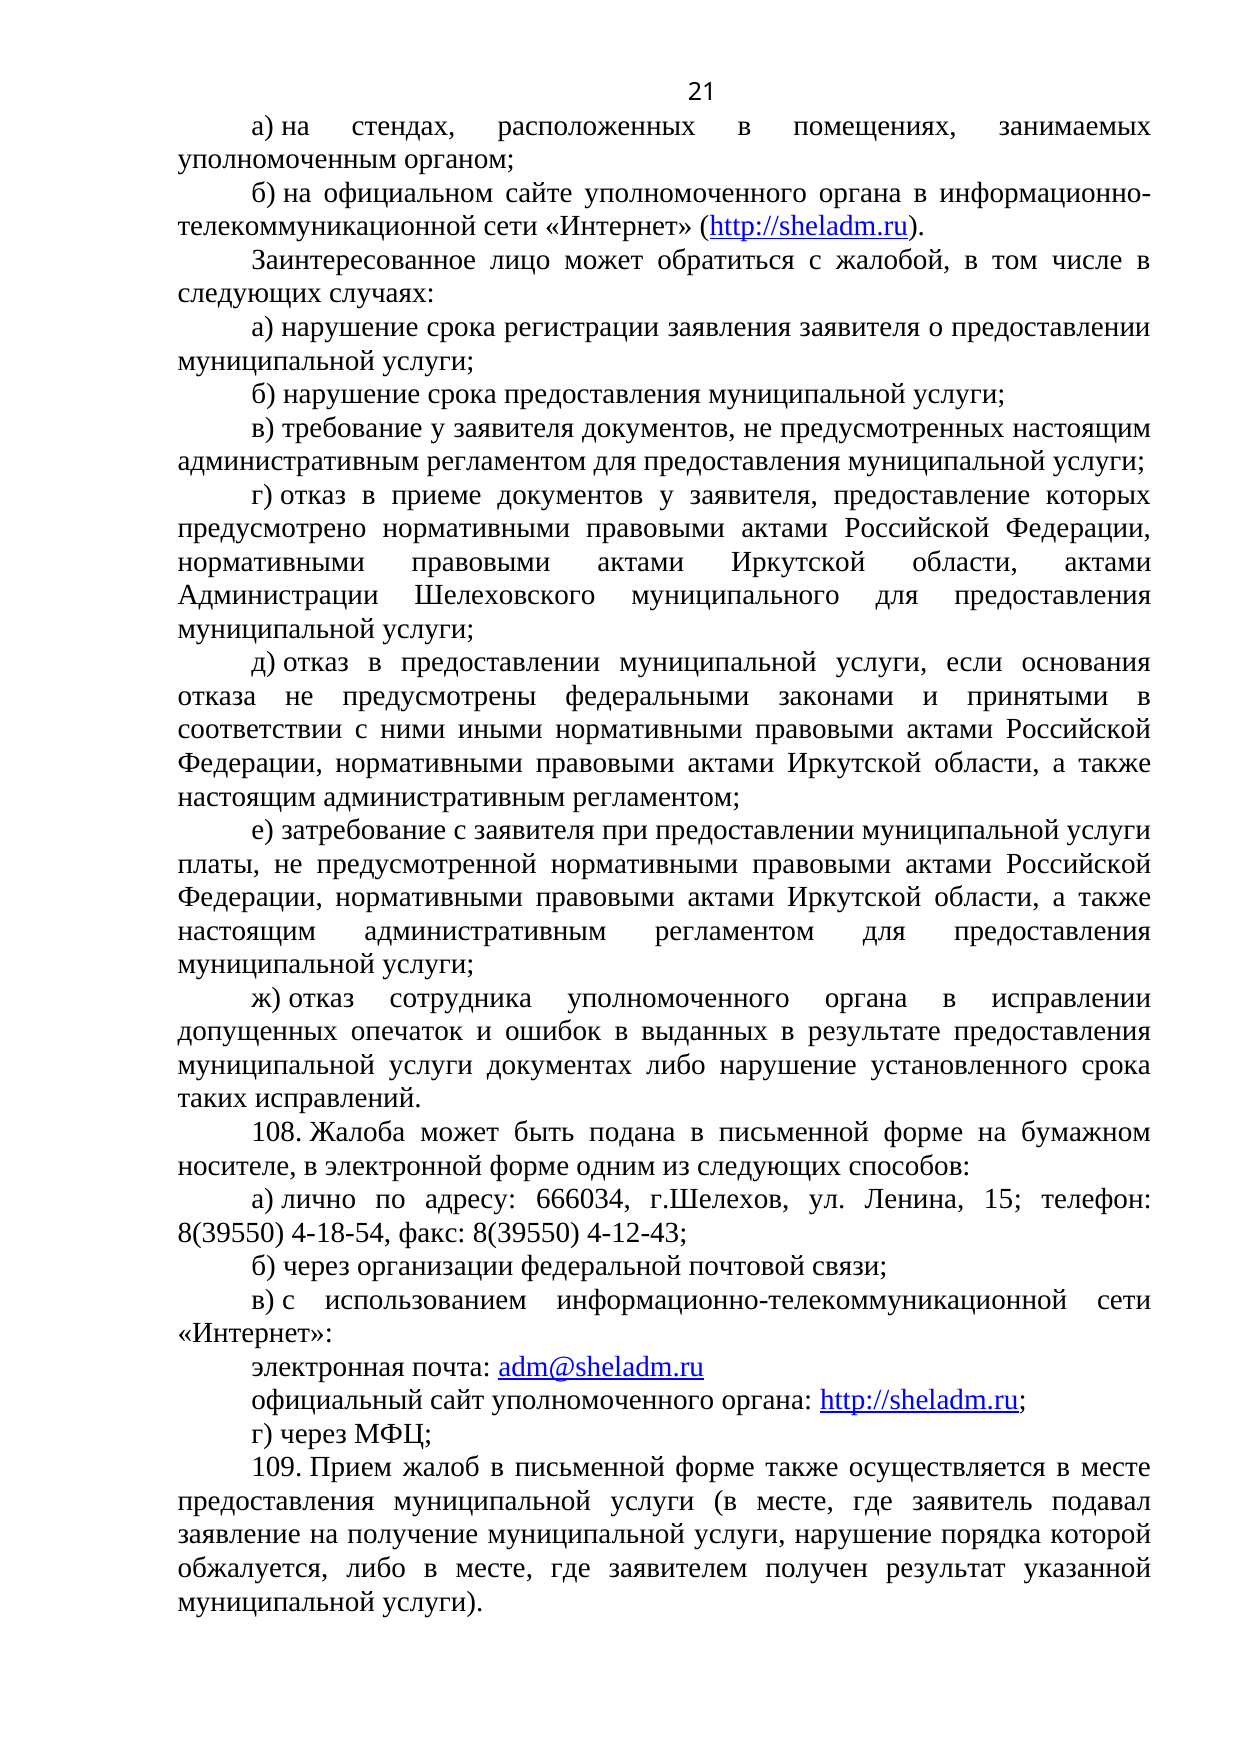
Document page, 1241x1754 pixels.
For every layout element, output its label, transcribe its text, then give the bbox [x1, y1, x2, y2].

text в) с использованием информационно-телекоммуникационной сети «Интернет»: [177, 1282, 1152, 1349]
text а) лично по адресу: 666034, г.Шелехов, ул. Ленина, 15; телефон: 8(39550) 4-18-54, факс: 8(39550) 4-12-43; [177, 1181, 1152, 1248]
text 108. Жалоба может быть подана в письменной форме на бумажном носителе, в электронной форме одним из следующих способов: [177, 1114, 1152, 1181]
text е) затребование с заявителя при предоставлении муниципальной услуги платы, не предусмотренной нормативными правовыми актами Российской Федерации, нормативными правовыми актами Иркутской области, а также настоящим административным регламентом для предоставления муниципальной услуги; [177, 812, 1152, 980]
text а) нарушение срока регистрации заявления заявителя о предоставлении муниципальной услуги; [177, 309, 1152, 376]
text ж) отказ сотрудника уполномоченного органа в исправлении допущенных опечаток и ошибок в выданных в результате предоставления муниципальной услуги документах либо нарушение установленного срока таких исправлений. [177, 980, 1152, 1114]
text б) нарушение срока предоставления муниципальной услуги; [177, 376, 1152, 410]
text г) через МФЦ; [177, 1416, 1152, 1449]
text а) на стендах, расположенных в помещениях, занимаемых уполномоченным органом; [177, 108, 1152, 175]
text б) через организации федеральной почтовой связи; [177, 1248, 1152, 1282]
text официальный сайт уполномоченного органа: http://sheladm.ru; [177, 1382, 1152, 1416]
text 109. Прием жалоб в письменной форме также осуществляется в месте предоставления муниципальной услуги (в месте, где заявитель подавал заявление на получение муниципальной услуги, нарушение порядка которой обжалуется, либо в месте, где заявителем получен результат указанной муниципальной услуги). [177, 1449, 1152, 1617]
text б) на официальном сайте уполномоченного органа в информационно-телекоммуникационной сети «Интернет» (http://sheladm.ru). [177, 175, 1152, 242]
text д) отказ в предоставлении муниципальной услуги, если основания отказа не предусмотрены федеральными законами и принятыми в соответствии с ними иными нормативными правовыми актами Российской Федерации, нормативными правовыми актами Иркутской области, а также настоящим административным регламентом; [177, 644, 1152, 812]
text г) отказ в приеме документов у заявителя, предоставление которых предусмотрено нормативными правовыми актами Российской Федерации, нормативными правовыми актами Иркутской области, актами Администрации Шелеховского муниципального для предоставления муниципальной услуги; [177, 477, 1152, 644]
text Заинтересованное лицо может обратиться с жалобой, в том числе в следующих случаях: [177, 242, 1152, 309]
text в) требование у заявителя документов, не предусмотренных настоящим административным регламентом для предоставления муниципальной услуги; [177, 410, 1152, 477]
text электронная почта: adm@sheladm.ru [177, 1349, 1152, 1382]
